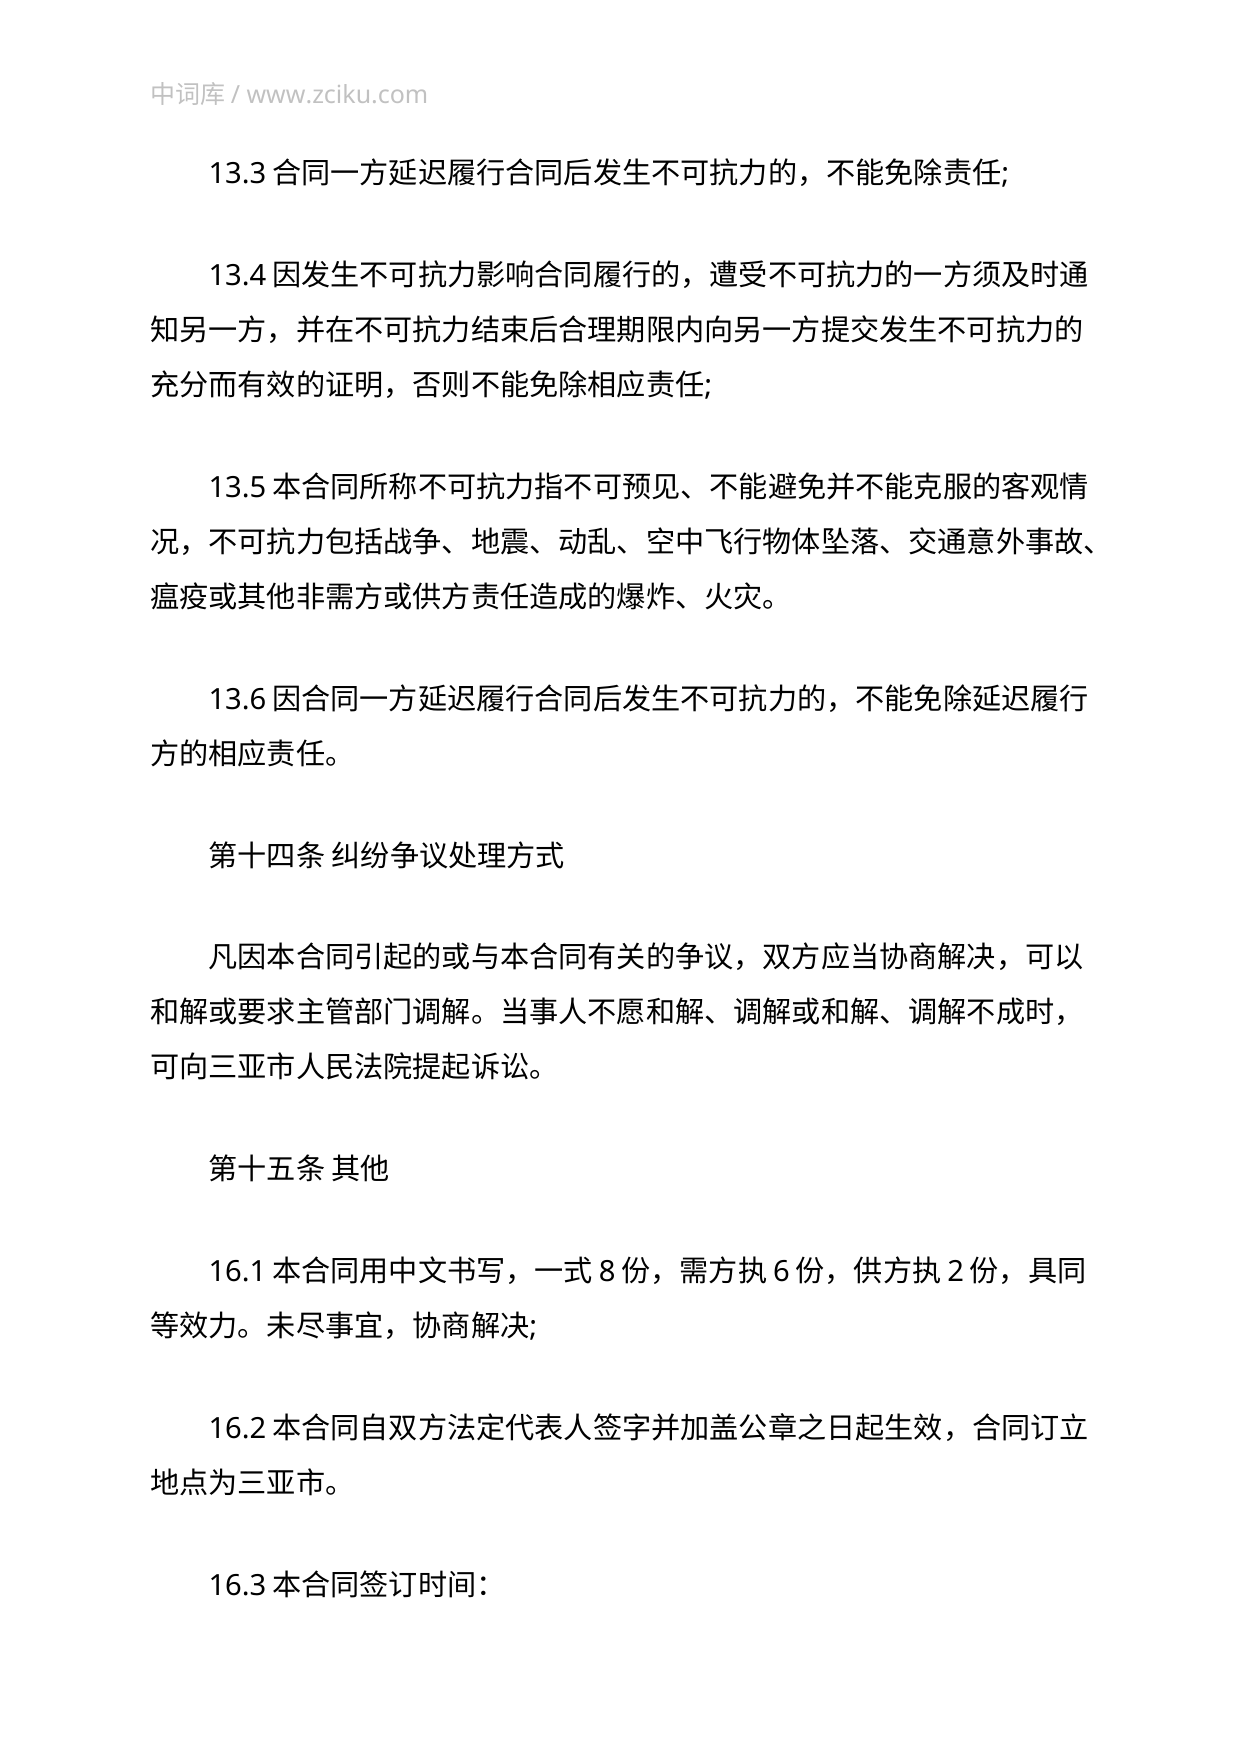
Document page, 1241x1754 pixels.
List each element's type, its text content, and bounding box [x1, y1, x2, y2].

text 16.3本合同签订时间： [150, 1561, 1090, 1603]
text 13.5本合同所称不可抗力指不可预见、不能避免并不能克服的客观情况，不可抗力包括战争、地震、动乱、空中飞行物体坠落、交通意外事故、瘟疫或其他非需方或供方责任造成的爆炸、火灾。 [150, 464, 1090, 616]
text 16.2本合同自双方法定代表人签字并加盖公章之日起生效，合同订立地点为三亚市。 [150, 1404, 1090, 1502]
text 第十四条 纠纷争议处理方式 [150, 832, 1090, 874]
text 16.1本合同用中文书写，一式8份，需方执6份，供方执2份，具同等效力。未尽事宜，协商解决; [150, 1247, 1090, 1345]
text 第十五条 其他 [150, 1146, 1090, 1188]
text 13.6因合同一方延迟履行合同后发生不可抗力的，不能免除延迟履行方的相应责任。 [150, 676, 1090, 773]
text 凡因本合同引起的或与本合同有关的争议，双方应当协商解决，可以和解或要求主管部门调解。当事人不愿和解、调解或和解、调解不成时，可向三亚市人民法院提起诉讼。 [150, 934, 1090, 1086]
text 13.3合同一方延迟履行合同后发生不可抗力的，不能免除责任; [150, 150, 1090, 192]
text 13.4因发生不可抗力影响合同履行的，遭受不可抗力的一方须及时通知另一方，并在不可抗力结束后合理期限内向另一方提交发生不可抗力的充分而有效的证明，否则不能免除相应责任; [150, 252, 1090, 404]
